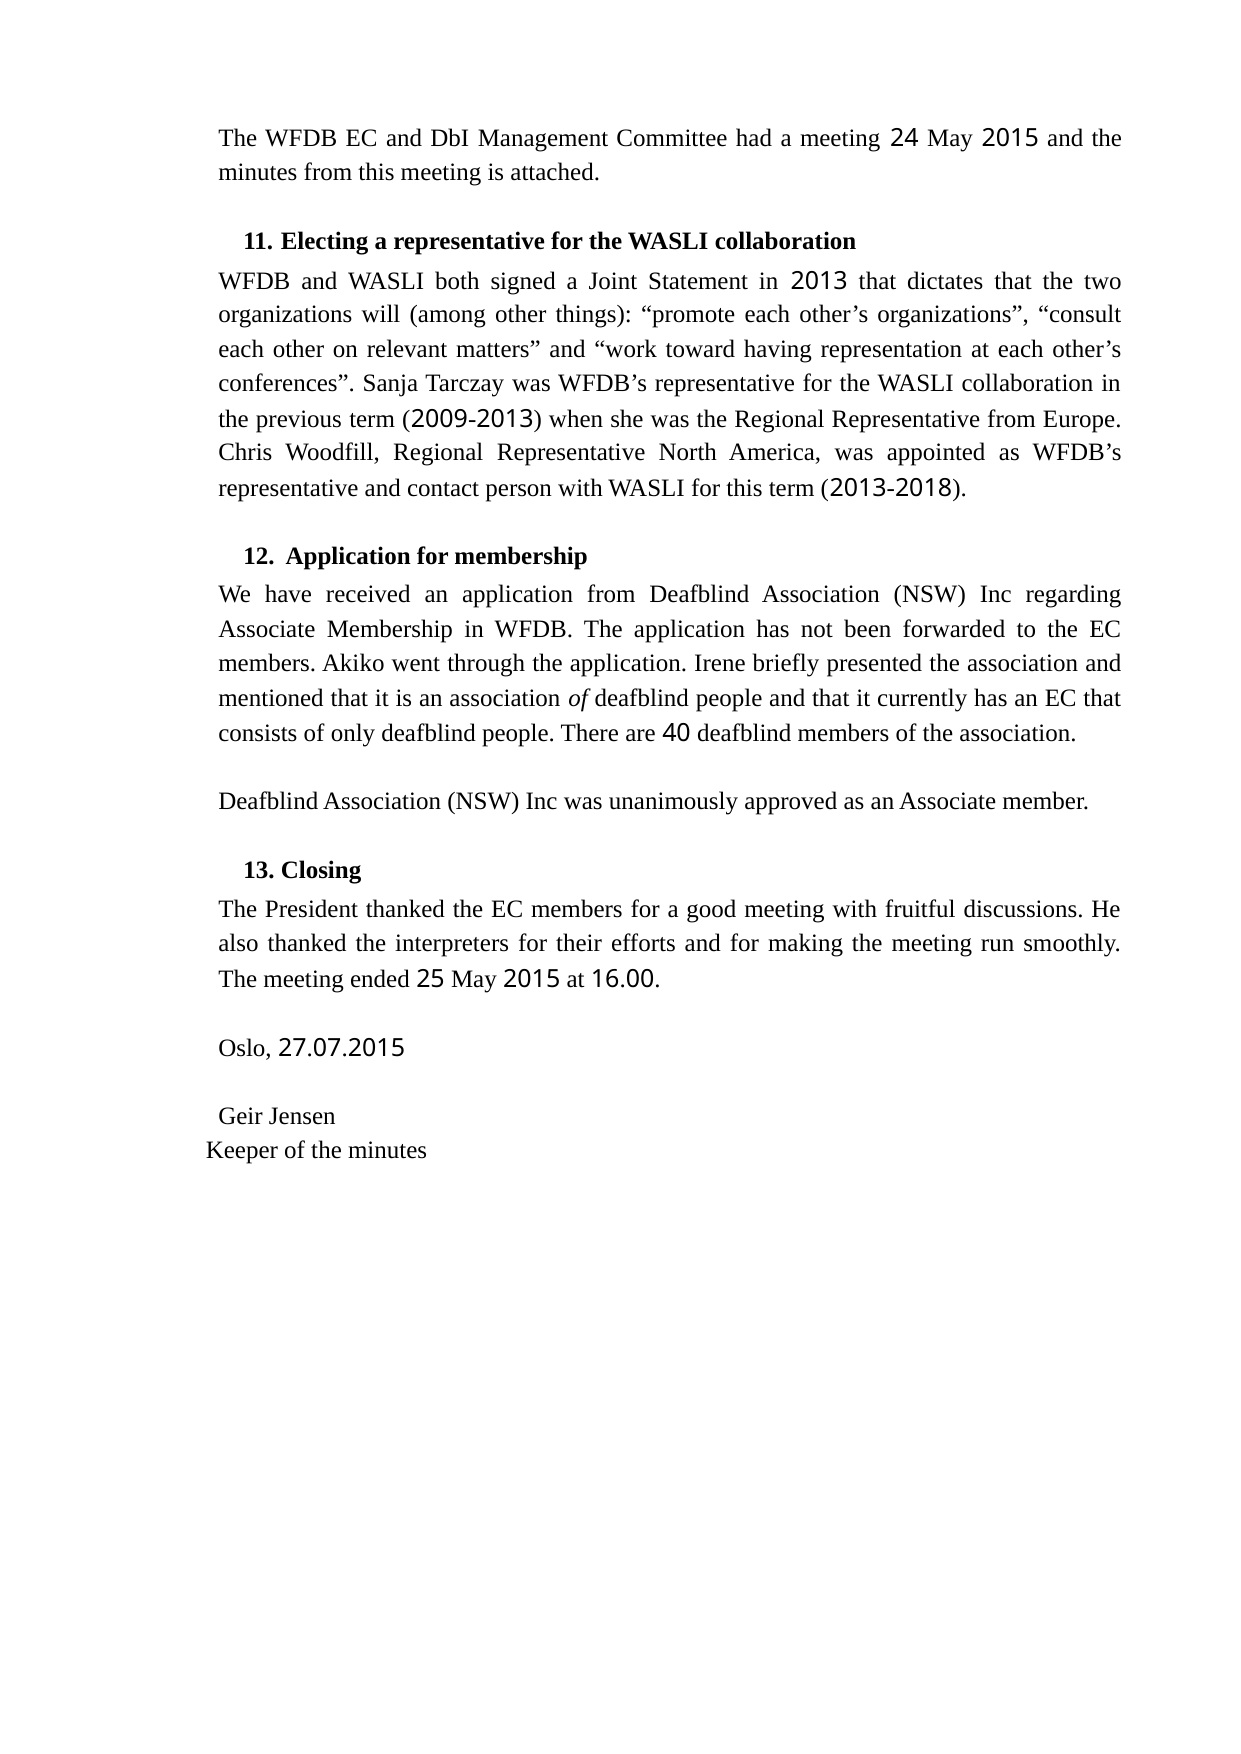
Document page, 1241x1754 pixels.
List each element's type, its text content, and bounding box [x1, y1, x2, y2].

list Oslo, 27.07.2015 [218, 1029, 1122, 1064]
text Keeper of the minutes [118, 1133, 1122, 1167]
list Application for membership [243, 538, 1122, 572]
list Geir Jensen [218, 1098, 1122, 1133]
list Closing [243, 852, 1122, 887]
list Deafblind Association (NSW) Inc was unanimously approved as an Associate member. [218, 783, 1122, 818]
list WFDB and WASLI both signed a Joint Statement in 2013 that dictates that the two organizations will (among other things): “promote each other’s organizations”, “consult each other on relevant matters” and “work toward having representation at each other’s conferences”. Sanja Tarczay was WFDB’s representative for the WASLI collaboration in the previous term (2009-2013) when she was the Regional Representative from Europe. Chris Woodfill, Regional Representative North America, was appointed as WFDB’s representative and contact person with WASLI for this term (2013-2018). [218, 262, 1122, 503]
list The WFDB EC and DbI Management Committee had a meeting 24 May 2015 and the minutes from this meeting is attached. [218, 120, 1122, 189]
list We have received an application from Deafblind Association (NSW) Inc regarding Associate Membership in WFDB. The application has not been forwarded to the EC members. Akiko went through the application. Irene briefly presented the association and mentioned that it is an association of deafblind people and that it currently has an EC that consists of only deafblind people. There are 40 deafblind members of the association. [218, 577, 1122, 749]
list Electing a representative for the WASLI collaboration [243, 223, 1122, 258]
list The President thanked the EC members for a good meeting with fruitful discussions. He also thanked the interpreters for their efforts and for making the meeting run smoothly. The meeting ended 25 May 2015 at 16.00. [218, 891, 1122, 995]
